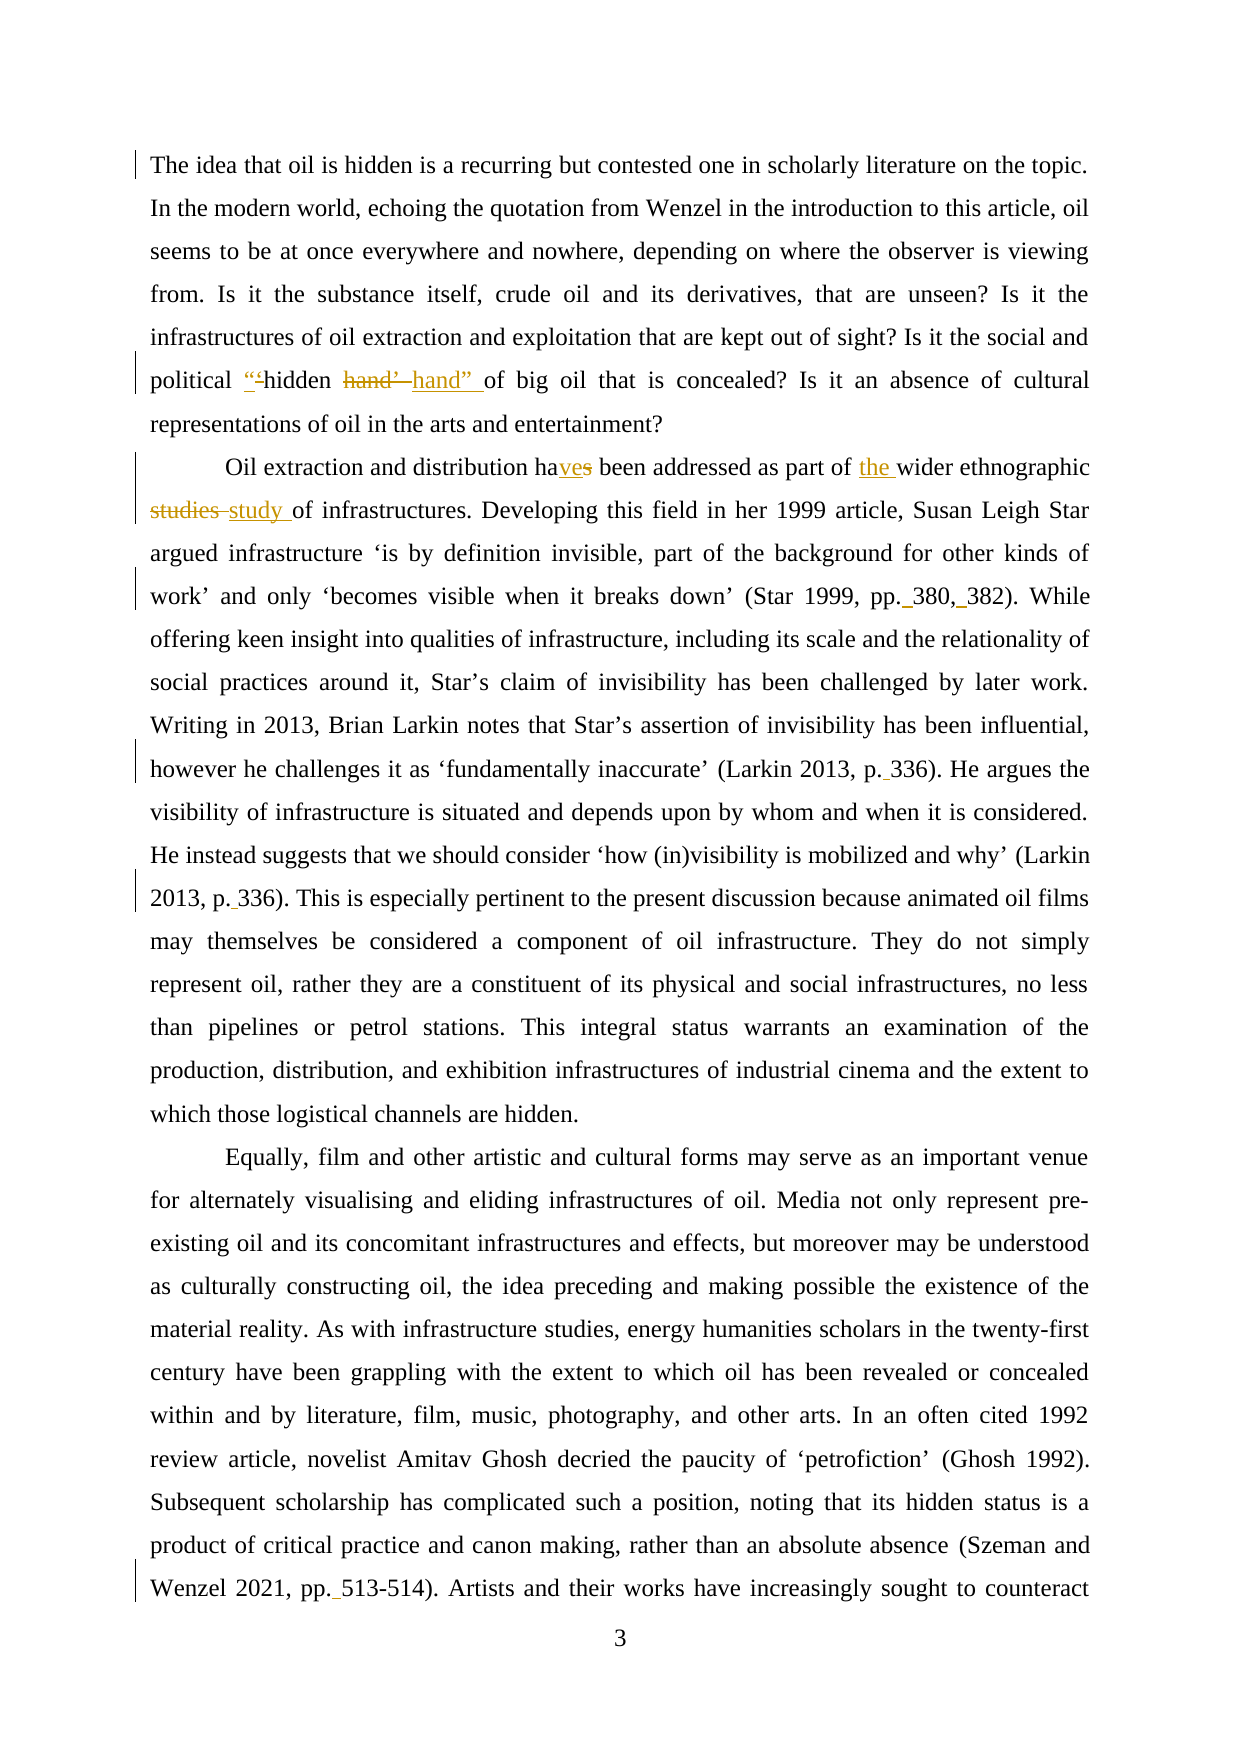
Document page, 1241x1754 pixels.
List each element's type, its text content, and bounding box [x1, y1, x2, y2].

text The idea that oil is hidden is a recurring but contested one in scholarly literature on the topic. In the modern world, echoing the quotation from Wenzel in the introduction to this article, oil seems to be at once everywhere and nowhere, depending on where the observer is viewing from. Is it the substance itself, crude oil and its derivatives, that are unseen? Is it the infrastructures of oil extraction and exploitation that are kept out of sight? Is it the social and political hidden of big oil that is concealed? Is it an absence of cultural representations of oil in the arts and entertainment? [150, 150, 1090, 437]
text Oil extraction and distribution ha been addressed as part of wider ethnographic of infrastructures. Developing this field in her 1999 article, Susan Leigh Star argued infrastructure ‘is by definition invisible, part of the background for other kinds of work’ and only ‘becomes visible when it breaks down’ (Star 1999, pp.380,382). While offering keen insight into qualities of infrastructure, including its scale and the relationality of social practices around it, Star’s claim of invisibility has been challenged by later work. Writing in 2013, Brian Larkin notes that Star’s assertion of invisibility has been influential, however he challenges it as ‘fundamentally inaccurate’ (Larkin 2013, p.336). He argues the visibility of infrastructure is situated and depends upon by whom and when it is considered. He instead suggests that we should consider ‘how (in)visibility is mobilized and why’ (Larkin 2013, p.336). This is especially pertinent to the present discussion because animated oil films may themselves be considered a component of oil infrastructure. They do not simply represent oil, rather they are a constituent of its physical and social infrastructures, no less than pipelines or petrol stations. This integral status warrants an examination of the production, distribution, and exhibition infrastructures of industrial cinema and the extent to which those logistical channels are hidden. [150, 452, 1090, 1127]
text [150, 1142, 1090, 1602]
